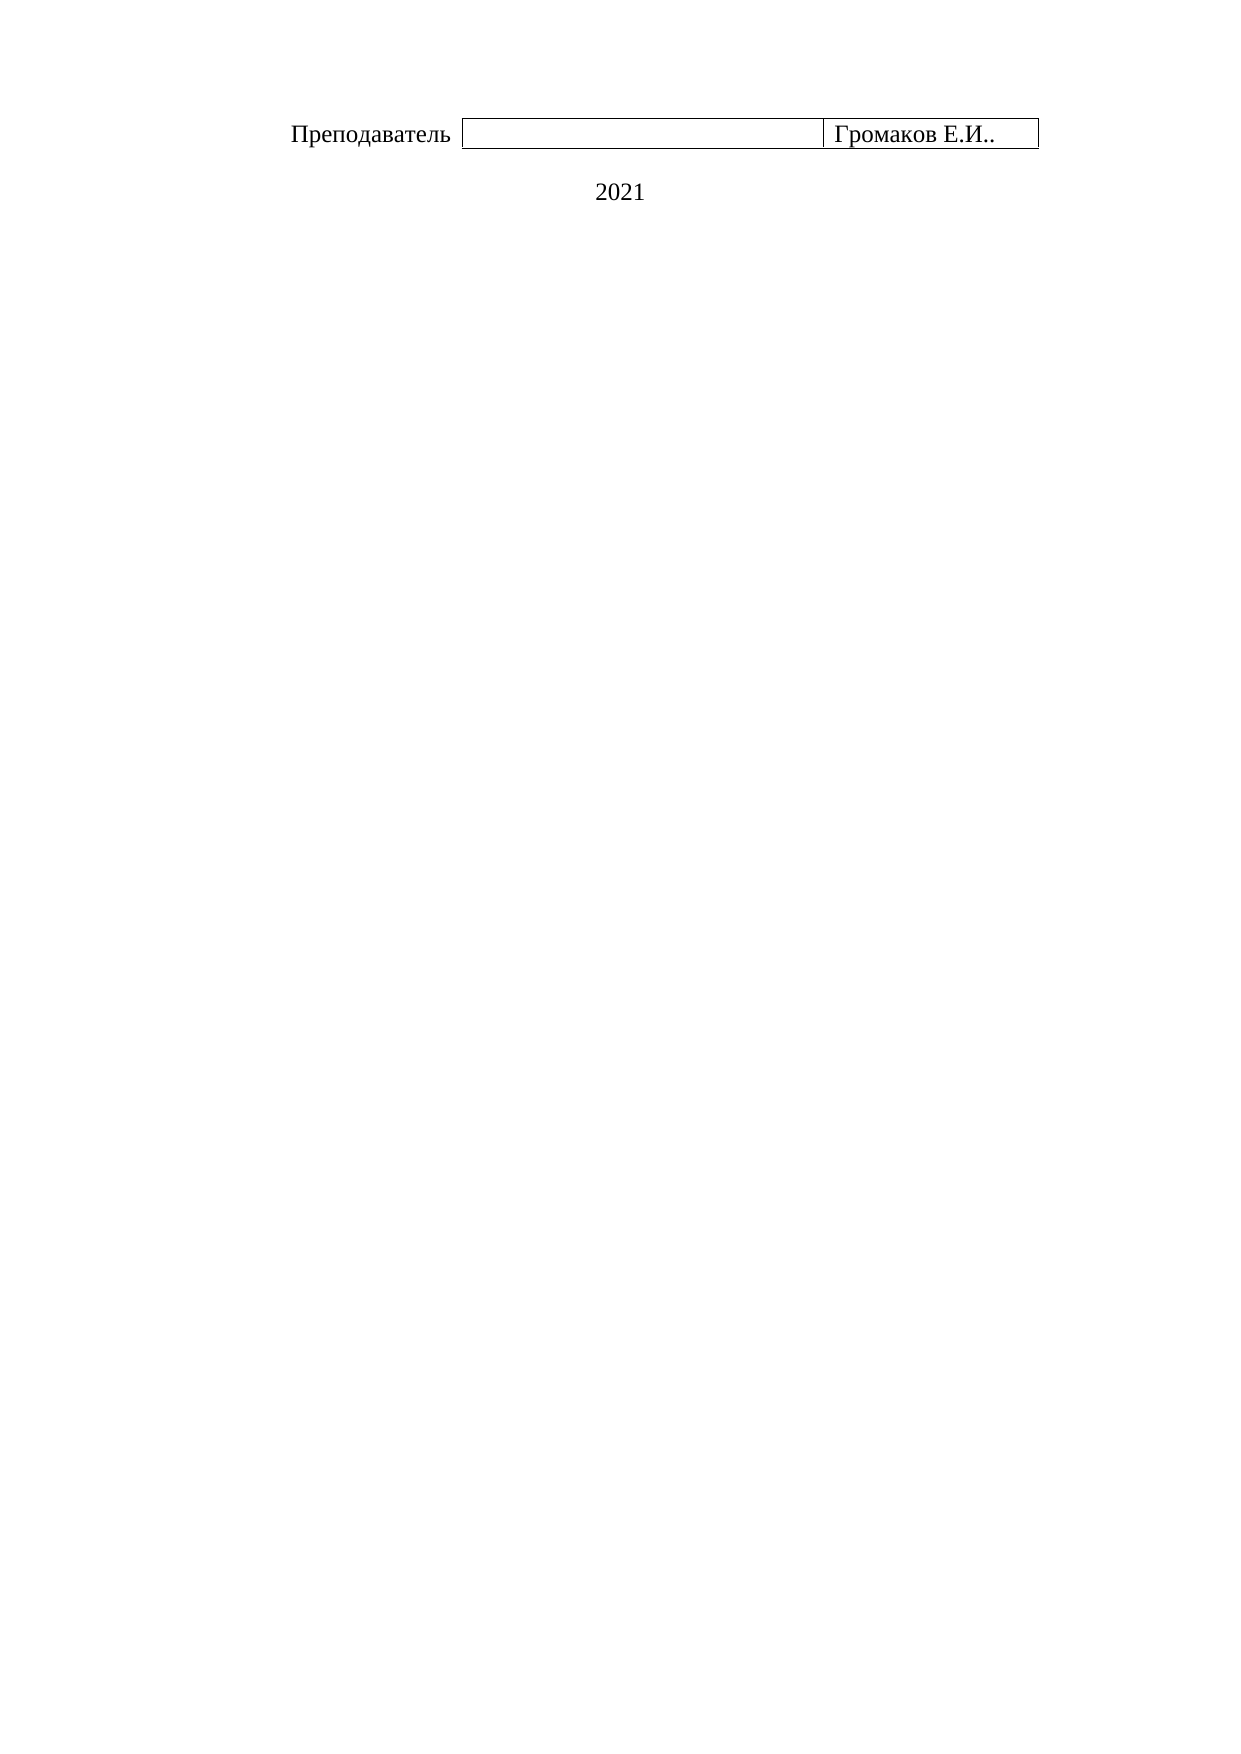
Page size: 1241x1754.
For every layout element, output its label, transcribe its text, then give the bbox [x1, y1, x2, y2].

table_cell Громаков Е.И.. [824, 119, 1038, 147]
table_cell Преподаватель [107, 118, 462, 147]
table_cell [463, 119, 823, 147]
text 2021 [118, 177, 1122, 205]
